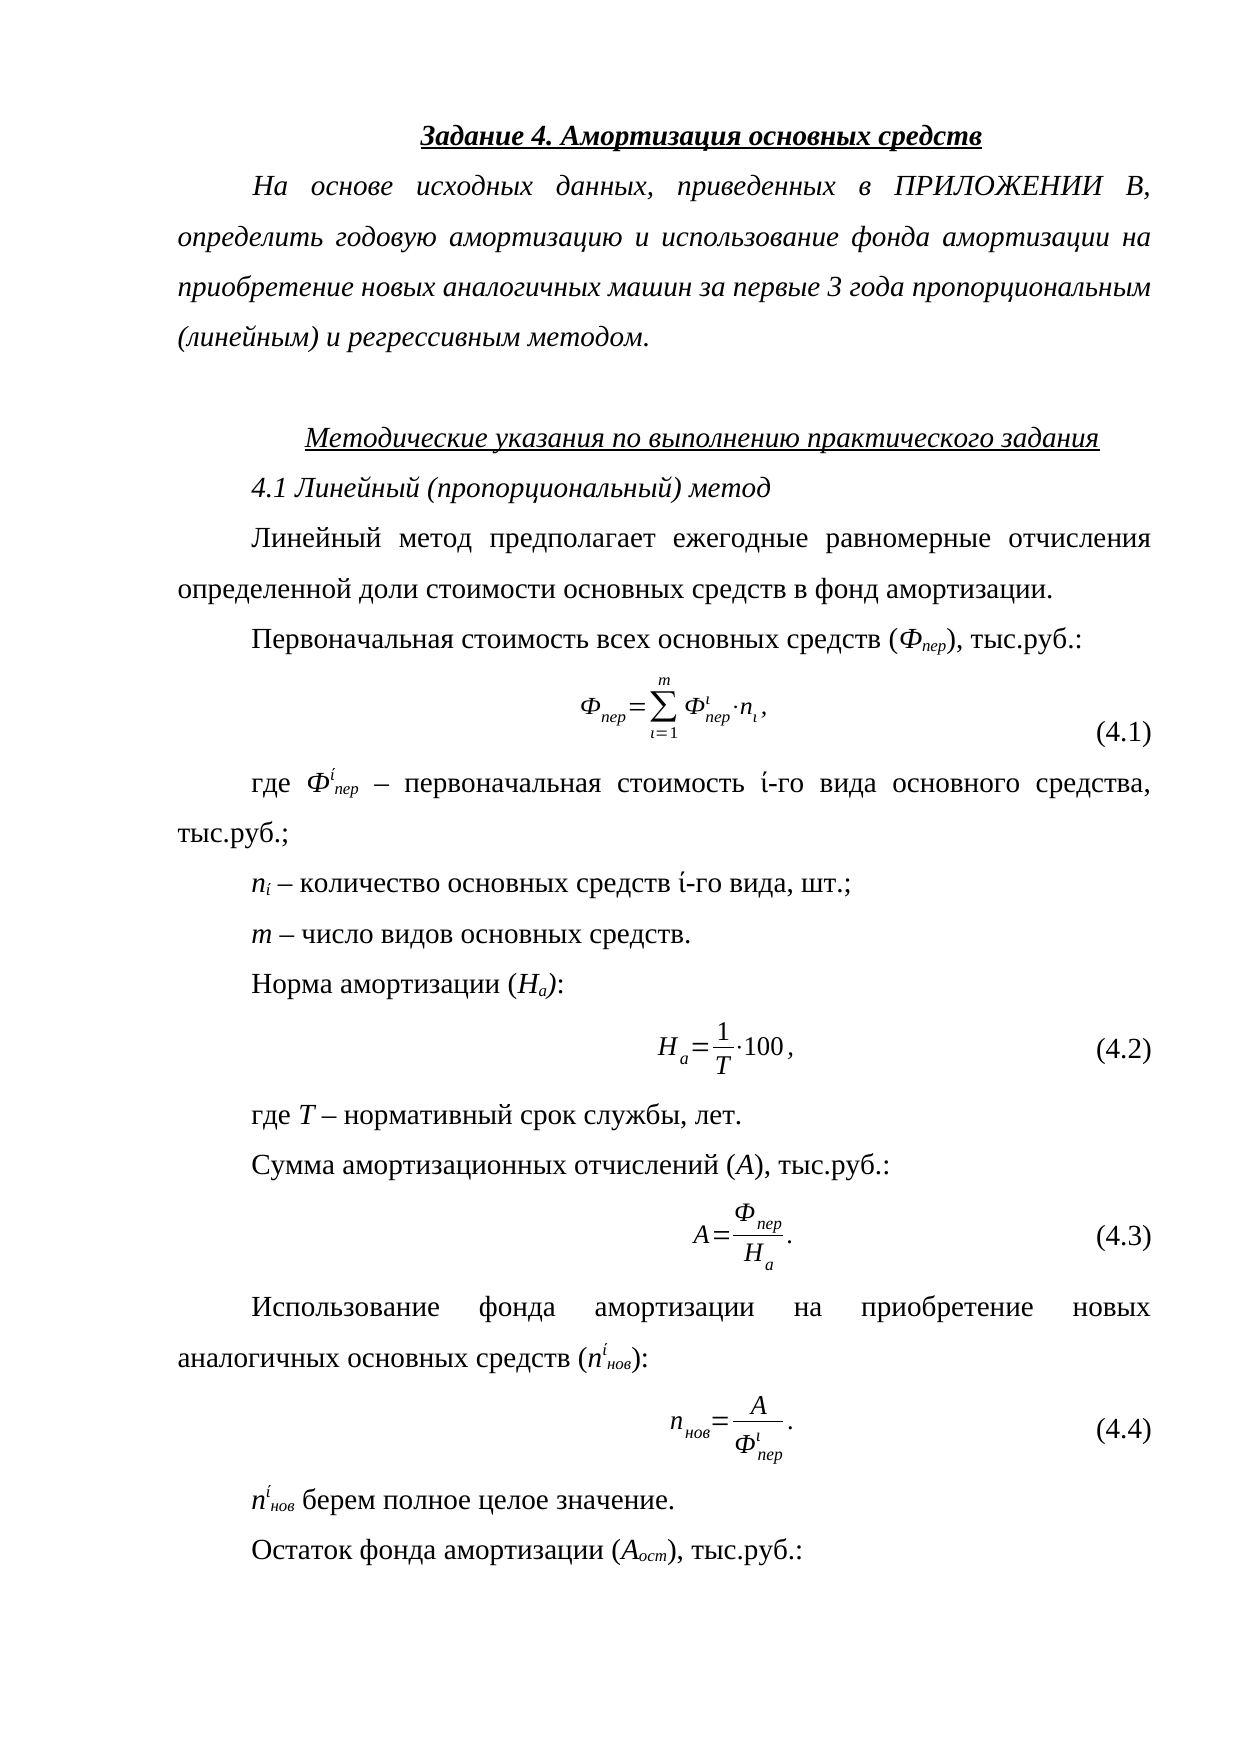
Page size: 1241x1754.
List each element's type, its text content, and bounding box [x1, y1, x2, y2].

text nί – количество основных средств ί-го вида, шт.; [177, 866, 1152, 899]
table_header (4.2) [808, 1016, 1163, 1097]
text На основе исходных данных, приведенных в ПРИЛОЖЕНИИ В, определить годовую амортизацию и использование фонда амортизации на приобретение новых аналогичных машин за первые 3 года пропорциональным (линейным) и регрессивным методом. [177, 168, 1152, 353]
text (4.1) [177, 672, 1152, 748]
text Задание 4. Амортизация основных средств [177, 118, 1152, 152]
text Норма амортизации (На): [177, 966, 1152, 1000]
table_header [166, 1390, 808, 1482]
table_header [166, 1198, 808, 1289]
text Сумма амортизационных отчислений (А), тыс.руб.: [177, 1147, 1152, 1181]
text где Фίпер – первоначальная стоимость ί-го вида основного средства, тыс.руб.; [177, 765, 1152, 849]
text где Т – нормативный срок службы, лет. [177, 1097, 1152, 1131]
text nίнов берем полное целое значение. [177, 1482, 1152, 1515]
text Линейный метод предполагает ежегодные равномерные отчисления определенной доли стоимости основных средств в фонд амортизации. [177, 521, 1152, 604]
text 4.1 Линейный (пропорциональный) метод [177, 470, 1152, 504]
table_header (4.4) [808, 1390, 1163, 1482]
text Использование фонда амортизации на приобретение новых аналогичных основных средств (nίнов): [177, 1289, 1152, 1373]
text Первоначальная стоимость всех основных средств (Фпер), тыс.руб.: [177, 621, 1152, 655]
table_header (4.3) [808, 1198, 1163, 1289]
text m – число видов основных средств. [177, 916, 1152, 949]
text Остаток фонда амортизации (Аост), тыс.руб.: [177, 1532, 1152, 1566]
text Методические указания по выполнению практического задания [177, 420, 1152, 453]
table_header [166, 1016, 808, 1097]
